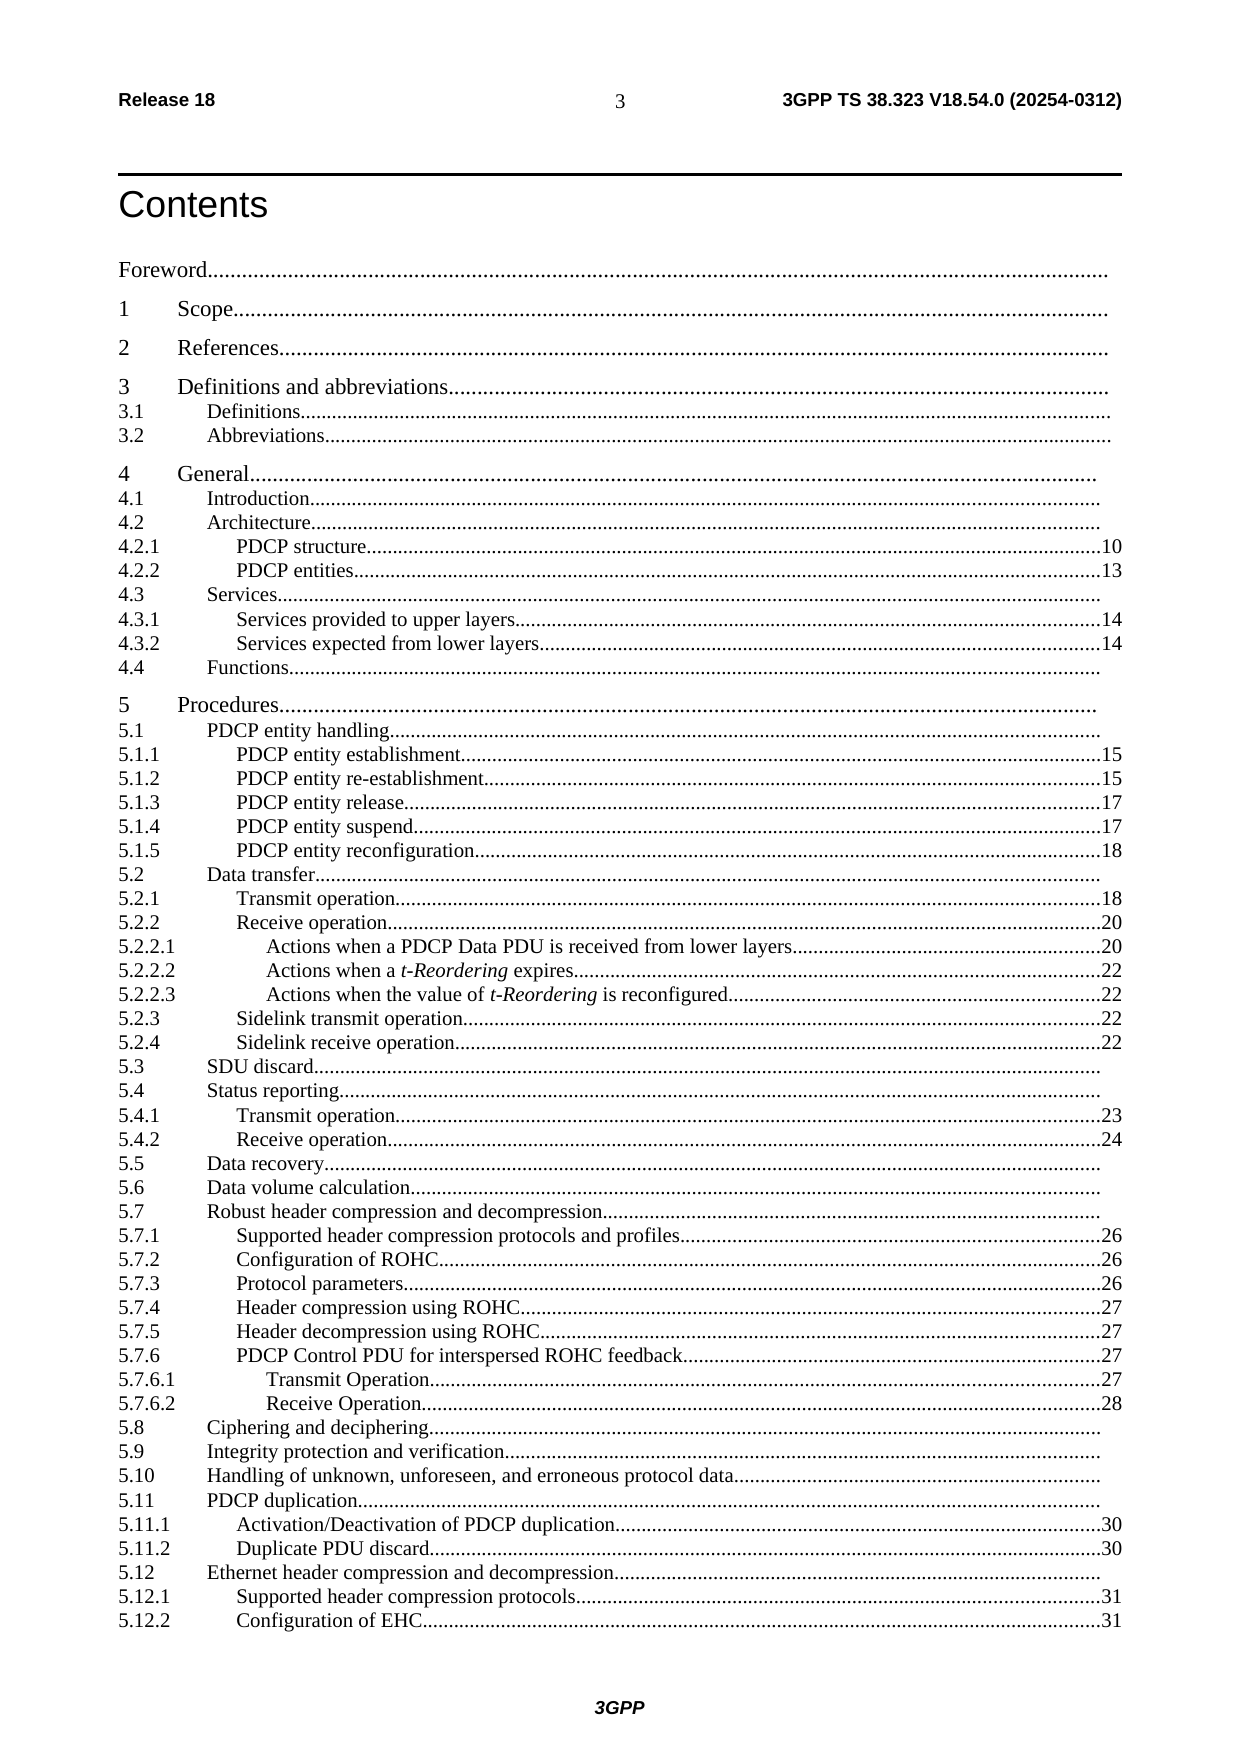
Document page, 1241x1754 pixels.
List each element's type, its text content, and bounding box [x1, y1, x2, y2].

text 5.7.4 Header compression using ROHC 27 [118, 1295, 1122, 1319]
text 4.3 Services 14 [118, 582, 1078, 606]
text 5.3 SDU discard 23 [118, 1054, 1078, 1078]
text 5.2.2.1 Actions when a PDCP Data PDU is received from lower layers 20 [118, 934, 1122, 958]
text 4.3.2 Services expected from lower layers 14 [118, 631, 1122, 654]
text 4.2 Architecture 10 [118, 510, 1078, 534]
text 5.11.1 Activation/Deactivation of PDCP duplication 30 [118, 1512, 1122, 1536]
text 3.1 Definitions 8 [118, 399, 1078, 423]
text 5.2.2 Receive operation 20 [118, 910, 1122, 934]
text 5.7 Robust header compression and decompression 26 [118, 1199, 1078, 1223]
text 5.7.1 Supported header compression protocols and profiles 26 [118, 1223, 1122, 1247]
text 4 General 10 [118, 460, 1078, 486]
text 5.5 Data recovery 24 [118, 1151, 1078, 1175]
text 5.1.4 PDCP entity suspend 17 [118, 814, 1122, 838]
text 4.1 Introduction 10 [118, 486, 1078, 510]
text 5.11 PDCP duplication 30 [118, 1487, 1078, 1512]
text 5.4.1 Transmit operation 23 [118, 1102, 1122, 1127]
text 5.2.1 Transmit operation 18 [118, 886, 1122, 910]
text 5.1.5 PDCP entity reconfiguration 18 [118, 838, 1122, 862]
text 3.2 Abbreviations 9 [118, 423, 1078, 447]
text 5.1.3 PDCP entity release 17 [118, 790, 1122, 814]
text 5.8 Ciphering and deciphering 28 [118, 1415, 1078, 1439]
text Foreword 6 [118, 256, 1078, 283]
text 5.2.4 Sidelink receive operation 22 [118, 1030, 1122, 1054]
text 5.10 Handling of unknown, unforeseen, and erroneous protocol data 29 [118, 1463, 1078, 1487]
text 5.1.2 PDCP entity re-establishment 15 [118, 766, 1122, 790]
text 5.7.6.1 Transmit Operation 27 [118, 1367, 1122, 1391]
text 5.7.6 PDCP Control PDU for interspersed ROHC feedback 27 [118, 1343, 1122, 1367]
text 5.4 Status reporting 23 [118, 1078, 1078, 1102]
text 5.7.6.2 Receive Operation 28 [118, 1391, 1122, 1415]
text 3 Definitions and abbreviations 8 [118, 373, 1078, 399]
text 5.7.3 Protocol parameters 26 [118, 1271, 1122, 1295]
text 5.7.2 Configuration of ROHC 26 [118, 1247, 1122, 1271]
text 4.2.1 PDCP structure 10 [118, 534, 1122, 558]
text 4.3.1 Services provided to upper layers 14 [118, 606, 1122, 631]
text 5.9 Integrity protection and verification 28 [118, 1439, 1078, 1463]
text 4.4 Functions 15 [118, 654, 1078, 679]
text 5 Procedures 15 [118, 691, 1078, 717]
text 5.12.1 Supported header compression protocols 31 [118, 1584, 1122, 1608]
text 5.2.2.2 Actions when a t-Reordering expires 22 [118, 958, 1122, 982]
text 4.2.2 PDCP entities 13 [118, 558, 1122, 582]
text 5.2 Data transfer 18 [118, 862, 1078, 886]
text 5.4.2 Receive operation 24 [118, 1127, 1122, 1151]
text Contents [118, 176, 1122, 225]
text 5.2.2.3 Actions when the value of t-Reordering is reconfigured 22 [118, 982, 1122, 1006]
text 5.2.3 Sidelink transmit operation 22 [118, 1006, 1122, 1030]
text 5.1.1 PDCP entity establishment 15 [118, 742, 1122, 766]
text 5.6 Data volume calculation 24 [118, 1175, 1078, 1199]
text 5.12.2 Configuration of EHC 31 [118, 1608, 1122, 1632]
text 5.1 PDCP entity handling 15 [118, 717, 1078, 742]
text 5.7.5 Header decompression using ROHC 27 [118, 1319, 1122, 1343]
text 5.12 Ethernet header compression and decompression 31 [118, 1560, 1078, 1584]
text 5.11.2 Duplicate PDU discard 30 [118, 1536, 1122, 1560]
text 1 Scope 7 [118, 295, 1078, 321]
text 2 References 7 [118, 334, 1078, 360]
